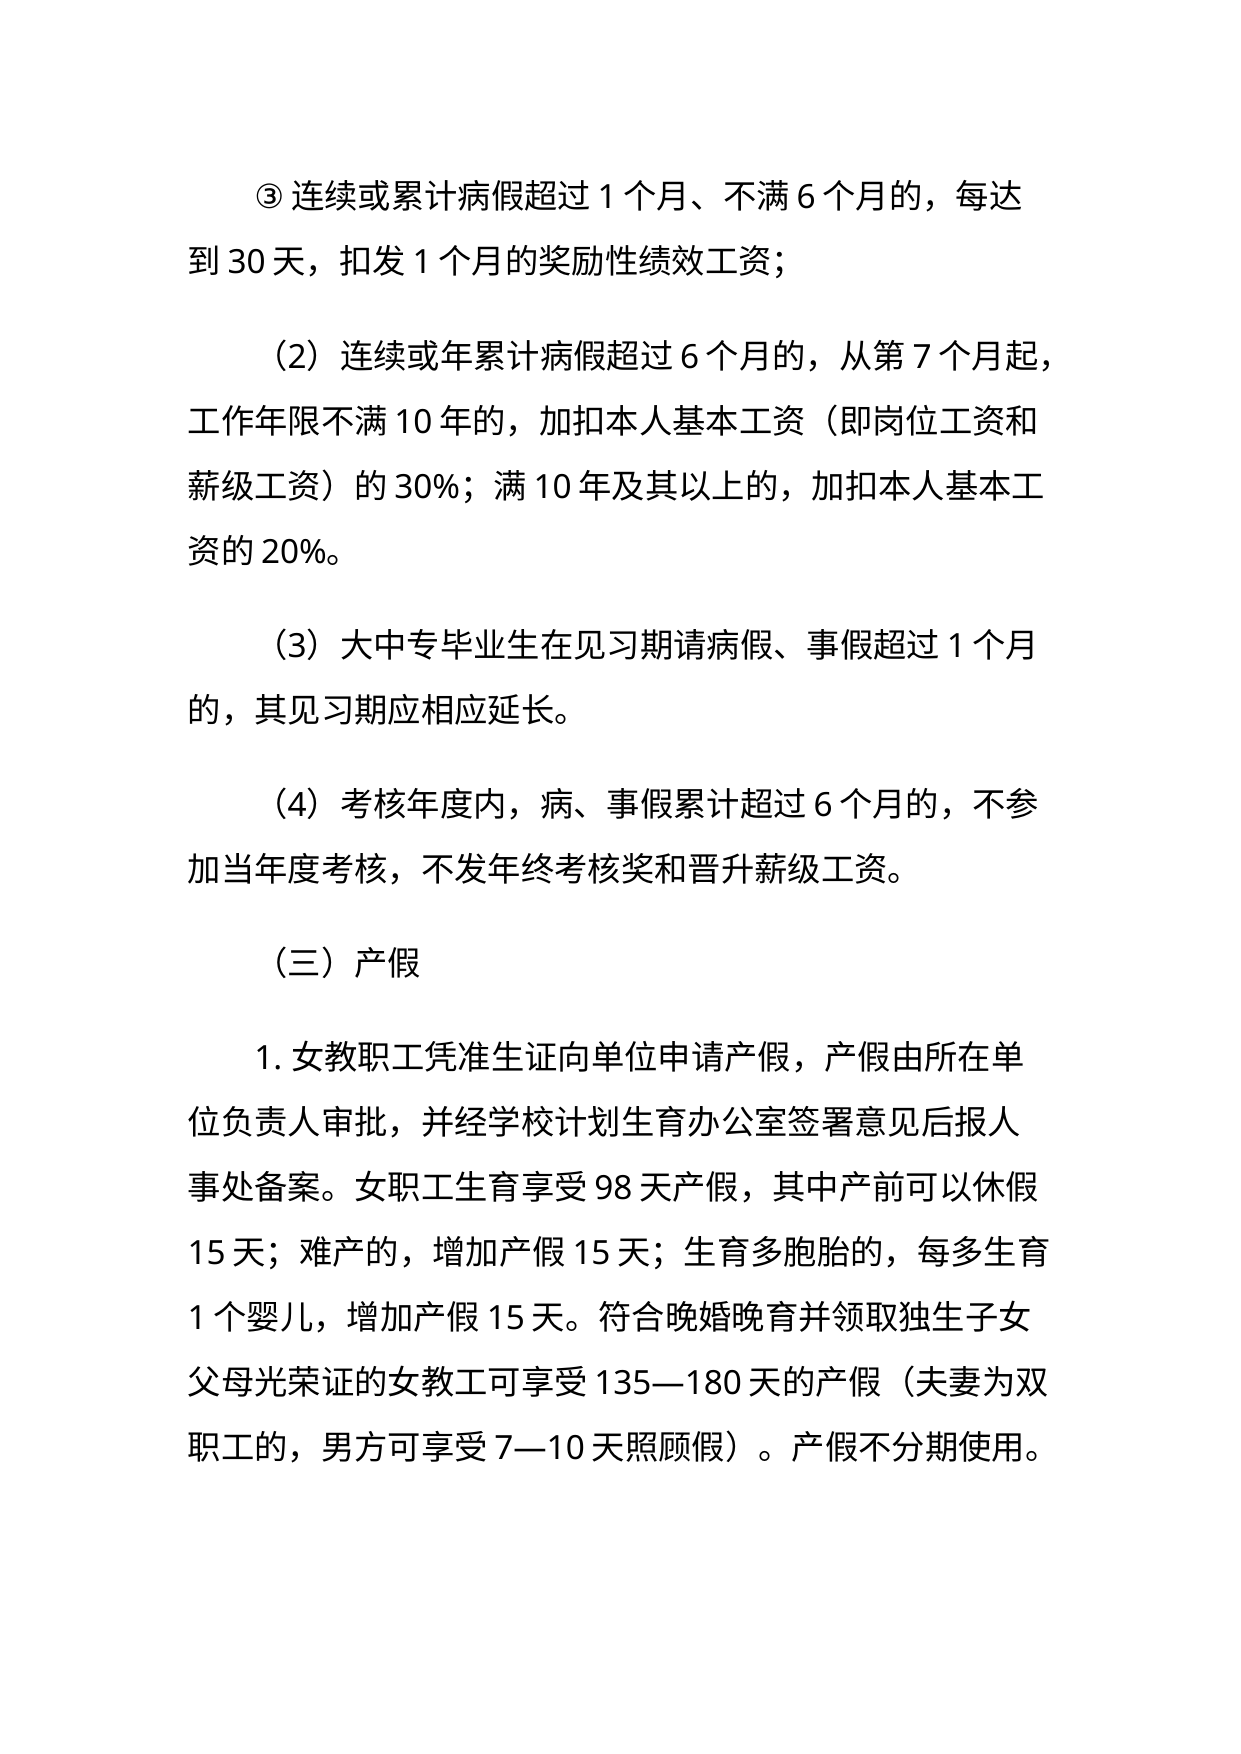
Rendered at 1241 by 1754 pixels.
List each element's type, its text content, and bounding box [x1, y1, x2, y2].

text （2）连续或年累计病假超过6个月的，从第7个月起，工作年限不满10年的，加扣本人基本工资（即岗位工资和薪级工资）的30%；满10年及其以上的，加扣本人基本工资的20%。 [187, 321, 1053, 581]
text 1. 女教职工凭准生证向单位申请产假，产假由所在单位负责人审批，并经学校计划生育办公室签署意见后报人事处备案。女职工生育享受98天产假，其中产前可以休假15天；难产的，增加产假15天；生育多胞胎的，每多生育1个婴儿，增加产假15天。符合晚婚晚育并领取独生子女父母光荣证的女教工可享受135—180天的产假（夫妻为双职工的，男方可享受7—10天照顾假）。产假不分期使用。 [187, 1023, 1053, 1478]
text （4）考核年度内，病、事假累计超过6个月的，不参加当年度考核，不发年终考核奖和晋升薪级工资。 [187, 769, 1053, 899]
text （三）产假 [187, 929, 1053, 994]
text （3）大中专毕业生在见习期请病假、事假超过1个月的，其见习期应相应延长。 [187, 610, 1053, 740]
text ③连续或累计病假超过1个月、不满6个月的，每达到30天，扣发1个月的奖励性绩效工资； [187, 162, 1053, 292]
